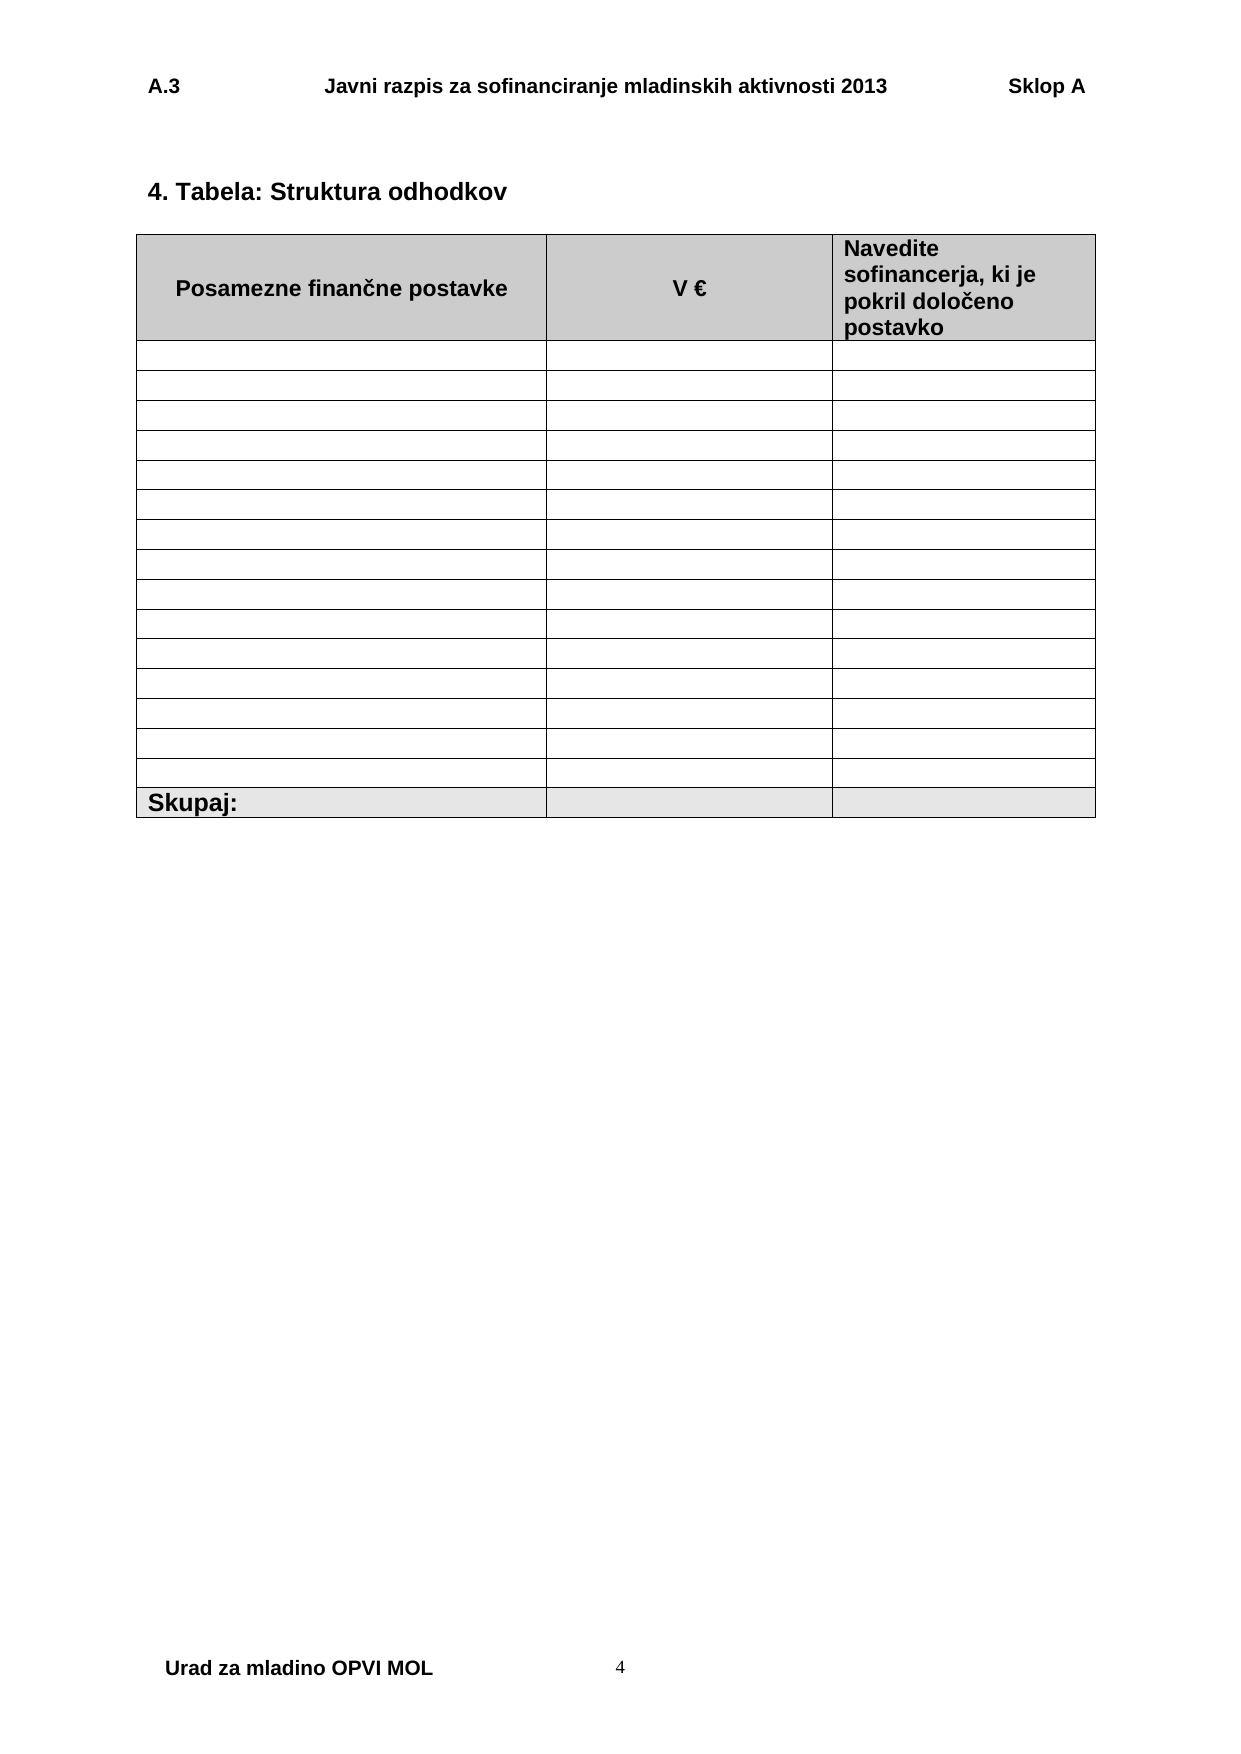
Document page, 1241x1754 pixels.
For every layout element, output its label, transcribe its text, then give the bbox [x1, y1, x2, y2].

table_cell [137, 639, 546, 668]
table_cell [547, 639, 832, 668]
table_cell [137, 431, 546, 459]
table_cell [547, 699, 832, 728]
table_cell [137, 490, 546, 519]
table_cell [137, 699, 546, 728]
table_header V € [547, 235, 832, 340]
table_cell [547, 550, 832, 579]
table_cell [137, 341, 546, 370]
table_header Posamezne finančne postavke [137, 235, 546, 340]
table_cell [833, 669, 1095, 698]
table_header Navedite sofinancerja, ki je pokril določeno postavko [833, 235, 1095, 340]
table_cell [547, 341, 832, 370]
table_cell [137, 550, 546, 579]
table_cell [833, 461, 1095, 489]
table_cell [833, 550, 1095, 579]
table_cell [833, 580, 1095, 608]
table_cell [547, 610, 832, 638]
table_cell [833, 788, 1095, 817]
table_cell [833, 610, 1095, 638]
text 4. Tabela: Struktura odhodkov [148, 176, 1092, 205]
table_cell [547, 490, 832, 519]
table_cell [547, 759, 832, 787]
table_cell [137, 461, 546, 489]
table_cell [137, 401, 546, 430]
table_cell [137, 520, 546, 549]
table_cell [833, 341, 1095, 370]
table_cell [547, 788, 832, 817]
table_cell [547, 401, 832, 430]
table_cell [833, 639, 1095, 668]
table_cell [833, 699, 1095, 728]
table_cell Skupaj: [137, 788, 546, 817]
table_cell [833, 490, 1095, 519]
table_cell [833, 431, 1095, 459]
table_cell [833, 520, 1095, 549]
table_cell [547, 461, 832, 489]
table_cell [547, 580, 832, 608]
table_cell [547, 669, 832, 698]
table_cell [833, 371, 1095, 400]
table_cell [547, 371, 832, 400]
table_cell [137, 669, 546, 698]
table_cell [547, 520, 832, 549]
table_cell [137, 759, 546, 787]
table_cell [547, 431, 832, 459]
table_cell [547, 729, 832, 757]
table_cell [833, 759, 1095, 787]
table_cell [137, 371, 546, 400]
table_cell [833, 401, 1095, 430]
table_cell [137, 729, 546, 757]
table_cell [137, 610, 546, 638]
table_cell [833, 729, 1095, 757]
table_cell [137, 580, 546, 608]
